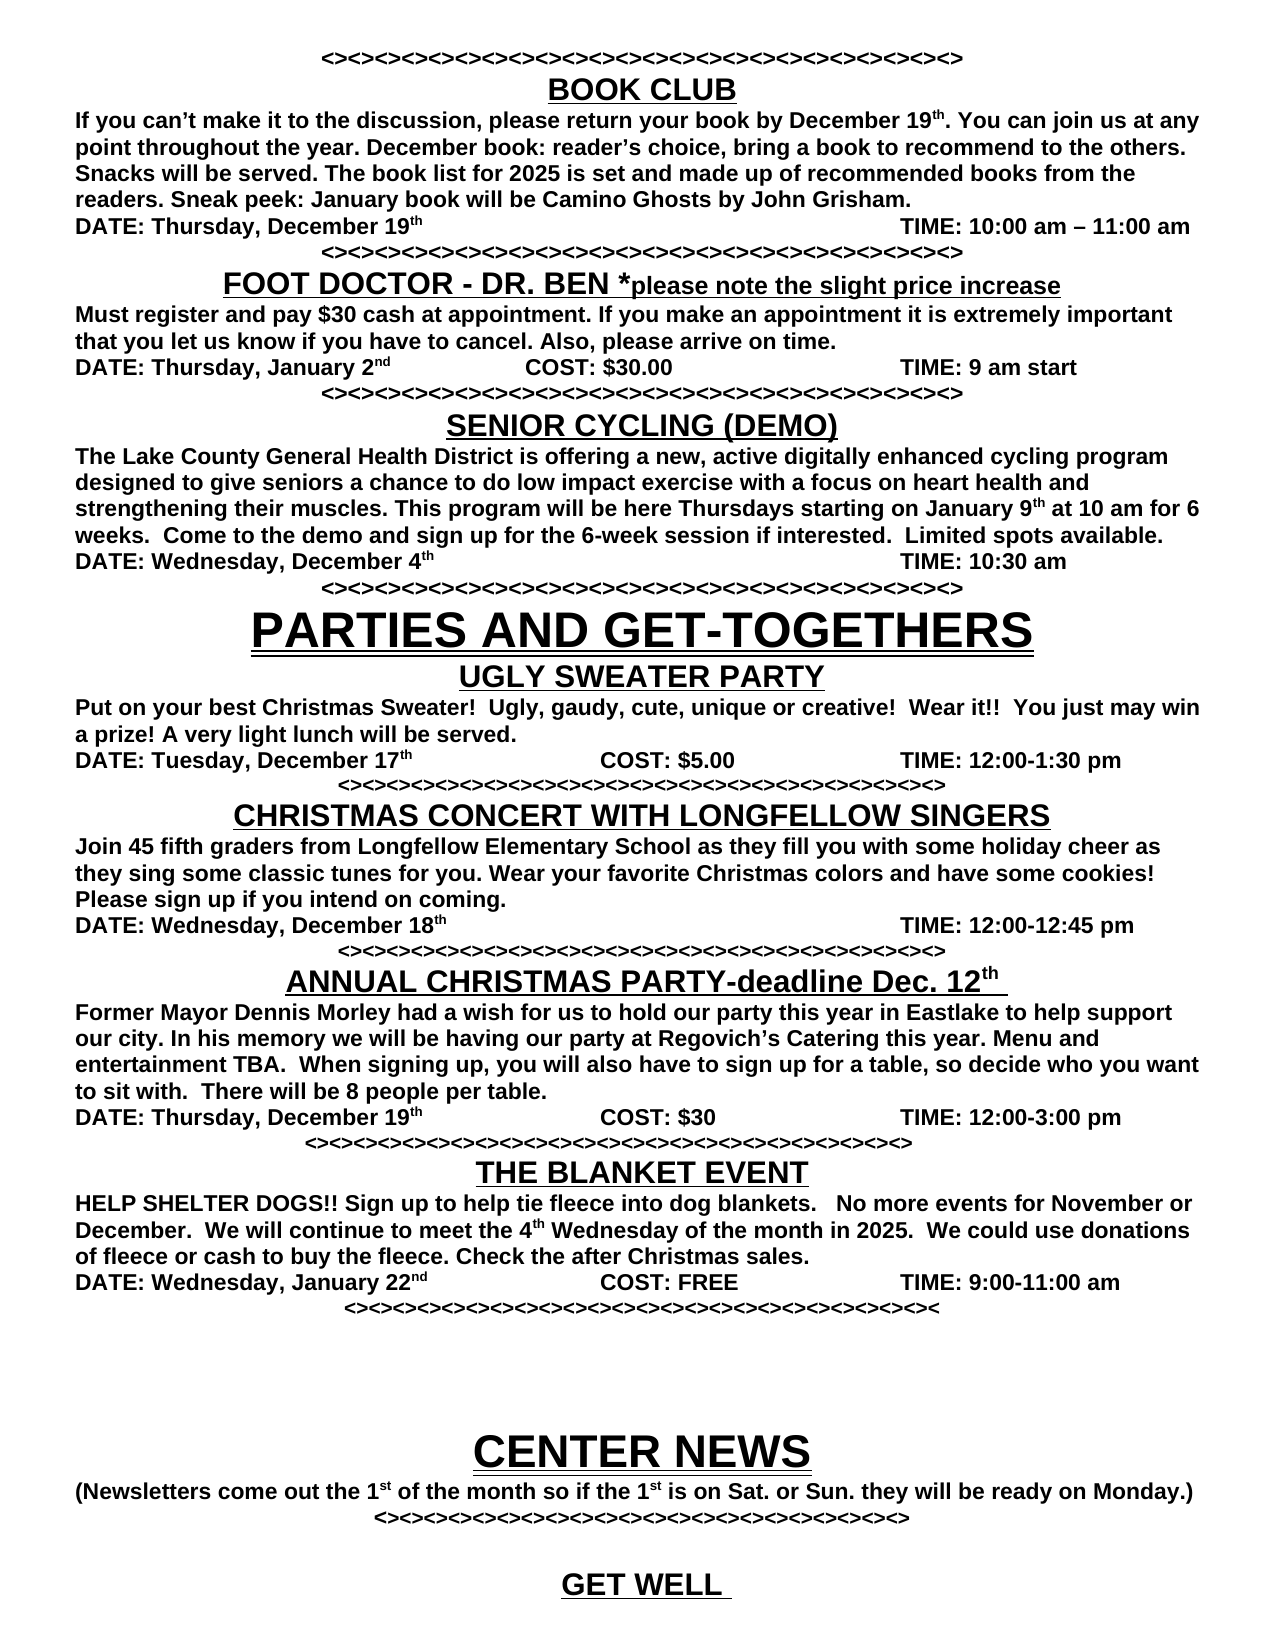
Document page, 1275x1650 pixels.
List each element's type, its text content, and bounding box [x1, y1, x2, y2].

text PARTIES AND GET-TOGETHERS [75, 601, 1209, 658]
text If you can’t make it to the discussion, please return your book by December 19th. You can join us at any point throughout the year. December book: reader’s choice, bring a book to recommend to the others. Snacks will be served. The book list for 2025 is set and made up of recommended books from the readers. Sneak peek: January book will be Camino Ghosts by John Grisham. [75, 107, 1209, 213]
text BOOK CLUB [75, 71, 1209, 107]
text <><><><><><><><><><><><><><><><><><><><><><><><> [75, 574, 1209, 601]
text DATE: Wednesday, December 18th TIME: 12:00-12:45 pm [75, 912, 1209, 939]
text FOOT DOCTOR - DR. BEN *please note the slight price increase [75, 265, 1209, 301]
text Join 45 fifth graders from Longfellow Elementary School as they fill you with some holiday cheer as they sing some classic tunes for you. Wear your favorite Christmas colors and have some cookies! Please sign up if you intend on coming. [75, 833, 1209, 912]
text DATE: Wednesday, January 22nd COST: FREE TIME: 9:00-11:00 am [75, 1269, 1209, 1296]
text <><><><><><><><><><><><><><><><><><><><><><><><> [75, 380, 1209, 407]
text <><><><><><><><><><><><><><><><><><><><><><><><><> [75, 1130, 1209, 1154]
text DATE: Wednesday, December 4th TIME: 10:30 am [75, 548, 1209, 574]
text DATE: Tuesday, December 17th COST: $5.00 TIME: 12:00-1:30 pm [75, 747, 1209, 773]
text <><><><><><><><><><><><><><><><><><><><><><><><><> [75, 939, 1209, 963]
text <><><><><><><><><><><><><><><><><><><><><><><><><> [75, 773, 1209, 797]
text Former Mayor Dennis Morley had a wish for us to hold our party this year in Eastlake to help support our city. In his memory we will be having our party at Regovich’s Catering this year. Menu and entertainment TBA. When signing up, you will also have to sign up for a table, so decide who you want to sit with. There will be 8 people per table. [75, 998, 1209, 1104]
text SENIOR CYCLING (DEMO) [75, 407, 1209, 443]
text ANNUAL CHRISTMAS PARTY-deadline Dec. 12th [75, 963, 1209, 998]
text GET WELL [75, 1566, 1209, 1602]
text Put on your best Christmas Sweater! Ugly, gaudy, cute, unique or creative! Wear it!! You just may win a prize! A very light lunch will be served. [75, 694, 1209, 747]
text UGLY SWEATER PARTY [75, 658, 1209, 694]
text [75, 1504, 1209, 1530]
text <><><><><><><><><><><><><><><><><><><><><><><><> [75, 239, 1209, 265]
text CHRISTMAS CONCERT WITH LONGFELLOW SINGERS [75, 797, 1209, 833]
text (Newsletters come out the 1st of the month so if the 1st is on Sat. or Sun. they will be ready on Monday.) [75, 1478, 1209, 1504]
text <><><><><><><><><><><><><><><><><><><><><><><><> [75, 45, 1209, 71]
text <><><><><><><><><><><><><><><><><><><><><><><><>< [75, 1296, 1209, 1319]
text Must register and pay $30 cash at appointment. If you make an appointment it is extremely important that you let us know if you have to cancel. Also, please arrive on time. [75, 301, 1209, 354]
text DATE: Thursday, January 2nd COST: $30.00 TIME: 9 am start [75, 354, 1209, 380]
text DATE: Thursday, December 19th COST: $30 TIME: 12:00-3:00 pm [75, 1104, 1209, 1130]
text THE BLANKET EVENT [75, 1154, 1209, 1190]
text HELP SHELTER DOGS!! Sign up to help tie fleece into dog blankets. No more events for November or December. We will continue to meet the 4th Wednesday of the month in 2025. We could use donations of fleece or cash to buy the fleece. Check the after Christmas sales. [75, 1190, 1209, 1269]
text DATE: Thursday, December 19th TIME: 10:00 am – 11:00 am [75, 213, 1209, 239]
text The Lake County General Health District is offering a new, active digitally enhanced cycling program designed to give seniors a chance to do low impact exercise with a focus on heart health and strengthening their muscles. This program will be here Thursdays starting on January 9th at 10 am for 6 weeks. Come to the demo and sign up for the 6-week session if interested. Limited spots available. [75, 443, 1209, 548]
text CENTER NEWS [75, 1425, 1209, 1478]
